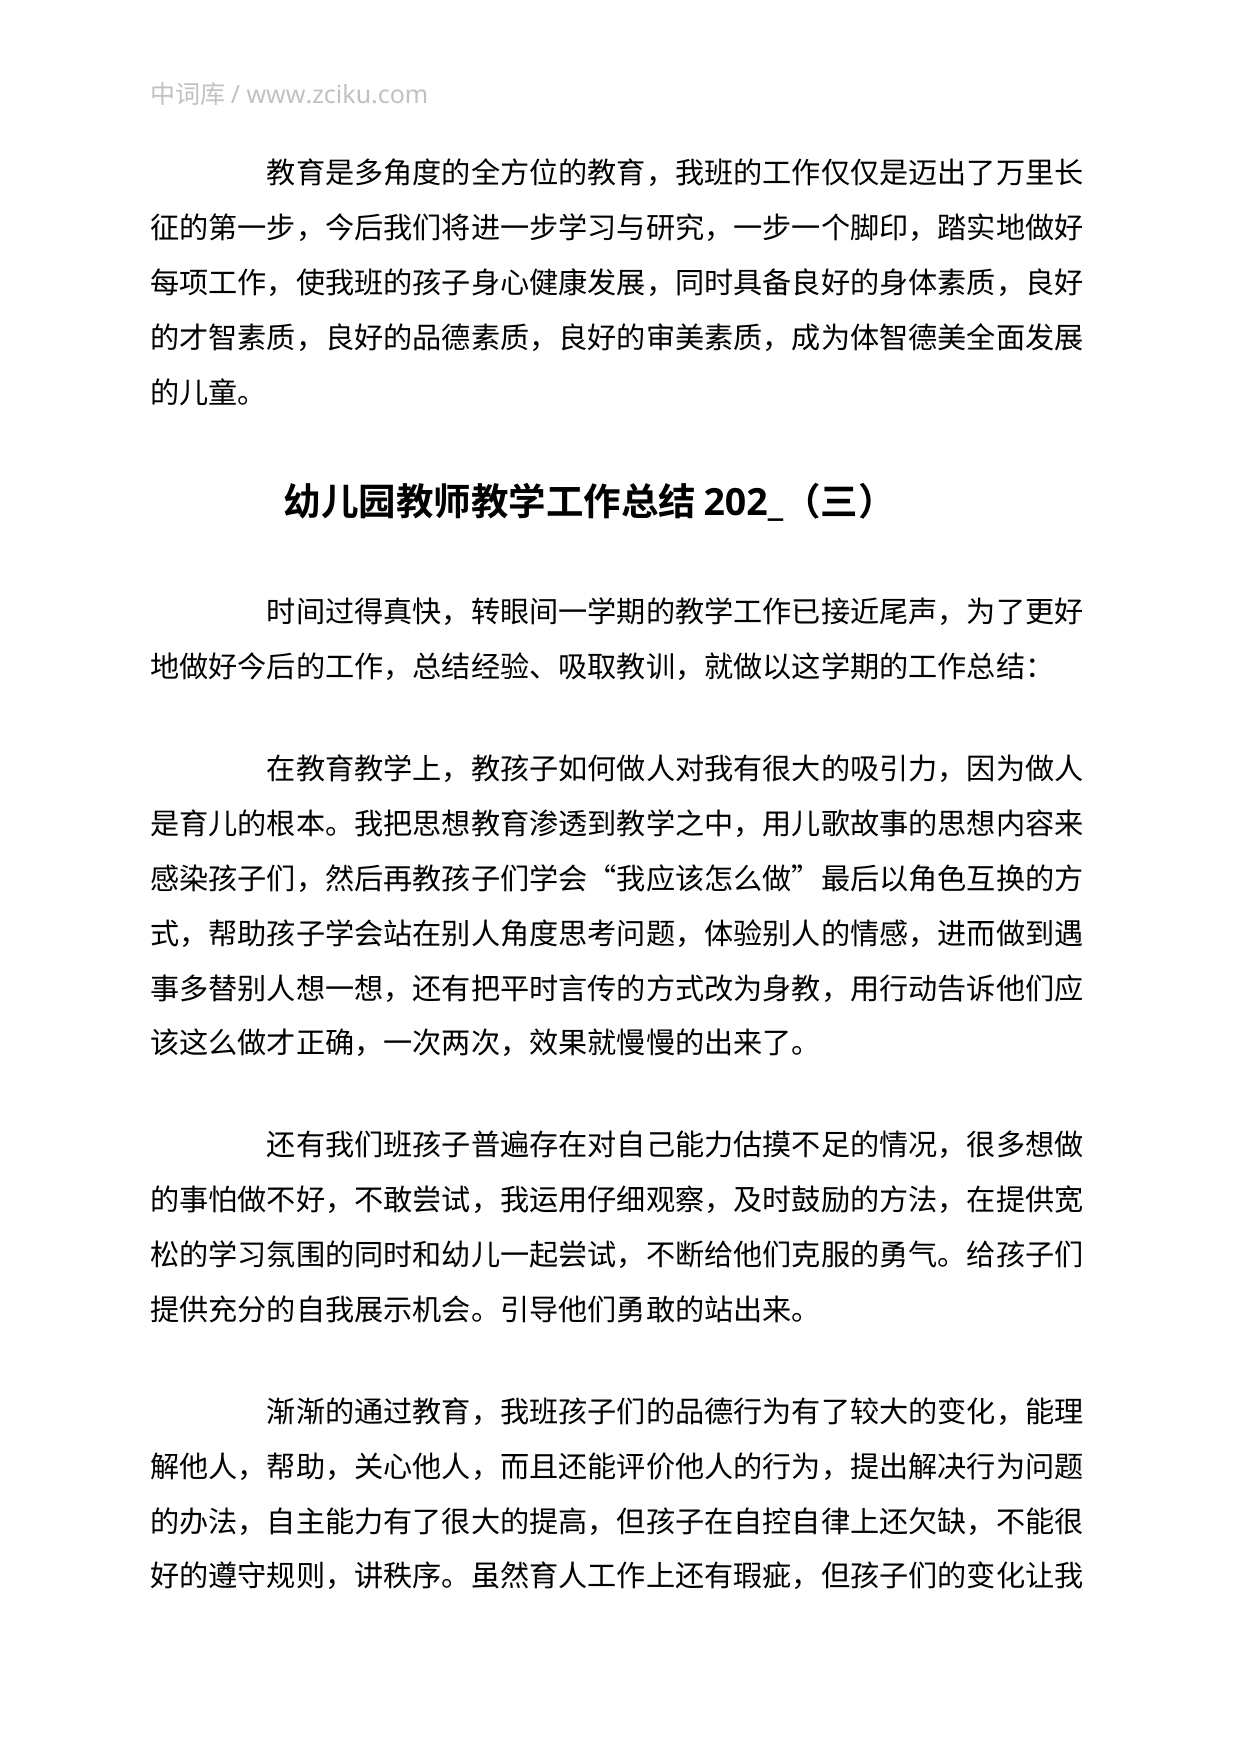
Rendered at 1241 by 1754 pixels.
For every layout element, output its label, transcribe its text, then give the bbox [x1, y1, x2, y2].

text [150, 1388, 1090, 1595]
text 在教育教学上，教孩子如何做人对我有很大的吸引力，因为做人是育儿的根本。我把思想教育渗透到教学之中，用儿歌故事的思想内容来感染孩子们，然后再教孩子们学会“我应该怎么做”最后以角色互换的方式，帮助孩子学会站在别人角度思考问题，体验别人的情感，进而做到遇事多替别人想一想，还有把平时言传的方式改为身教，用行动告诉他们应该这么做才正确，一次两次，效果就慢慢的出来了。 [150, 746, 1090, 1062]
text 还有我们班孩子普遍存在对自己能力估摸不足的情况，很多想做的事怕做不好，不敢尝试，我运用仔细观察，及时鼓励的方法，在提供宽松的学习氛围的同时和幼儿一起尝试，不断给他们克服的勇气。给孩子们提供充分的自我展示机会。引导他们勇敢的站出来。 [150, 1122, 1090, 1329]
text 时间过得真快，转眼间一学期的教学工作已接近尾声，为了更好地做好今后的工作，总结经验、吸取教训，就做以这学期的工作总结： [150, 589, 1090, 686]
text 幼儿园教师教学工作总结202_（三） [150, 471, 1090, 526]
text 教育是多角度的全方位的教育，我班的工作仅仅是迈出了万里长征的第一步，今后我们将进一步学习与研究，一步一个脚印，踏实地做好每项工作，使我班的孩子身心健康发展，同时具备良好的身体素质，良好的才智素质，良好的品德素质，良好的审美素质，成为体智德美全面发展的儿童。 [150, 150, 1090, 412]
